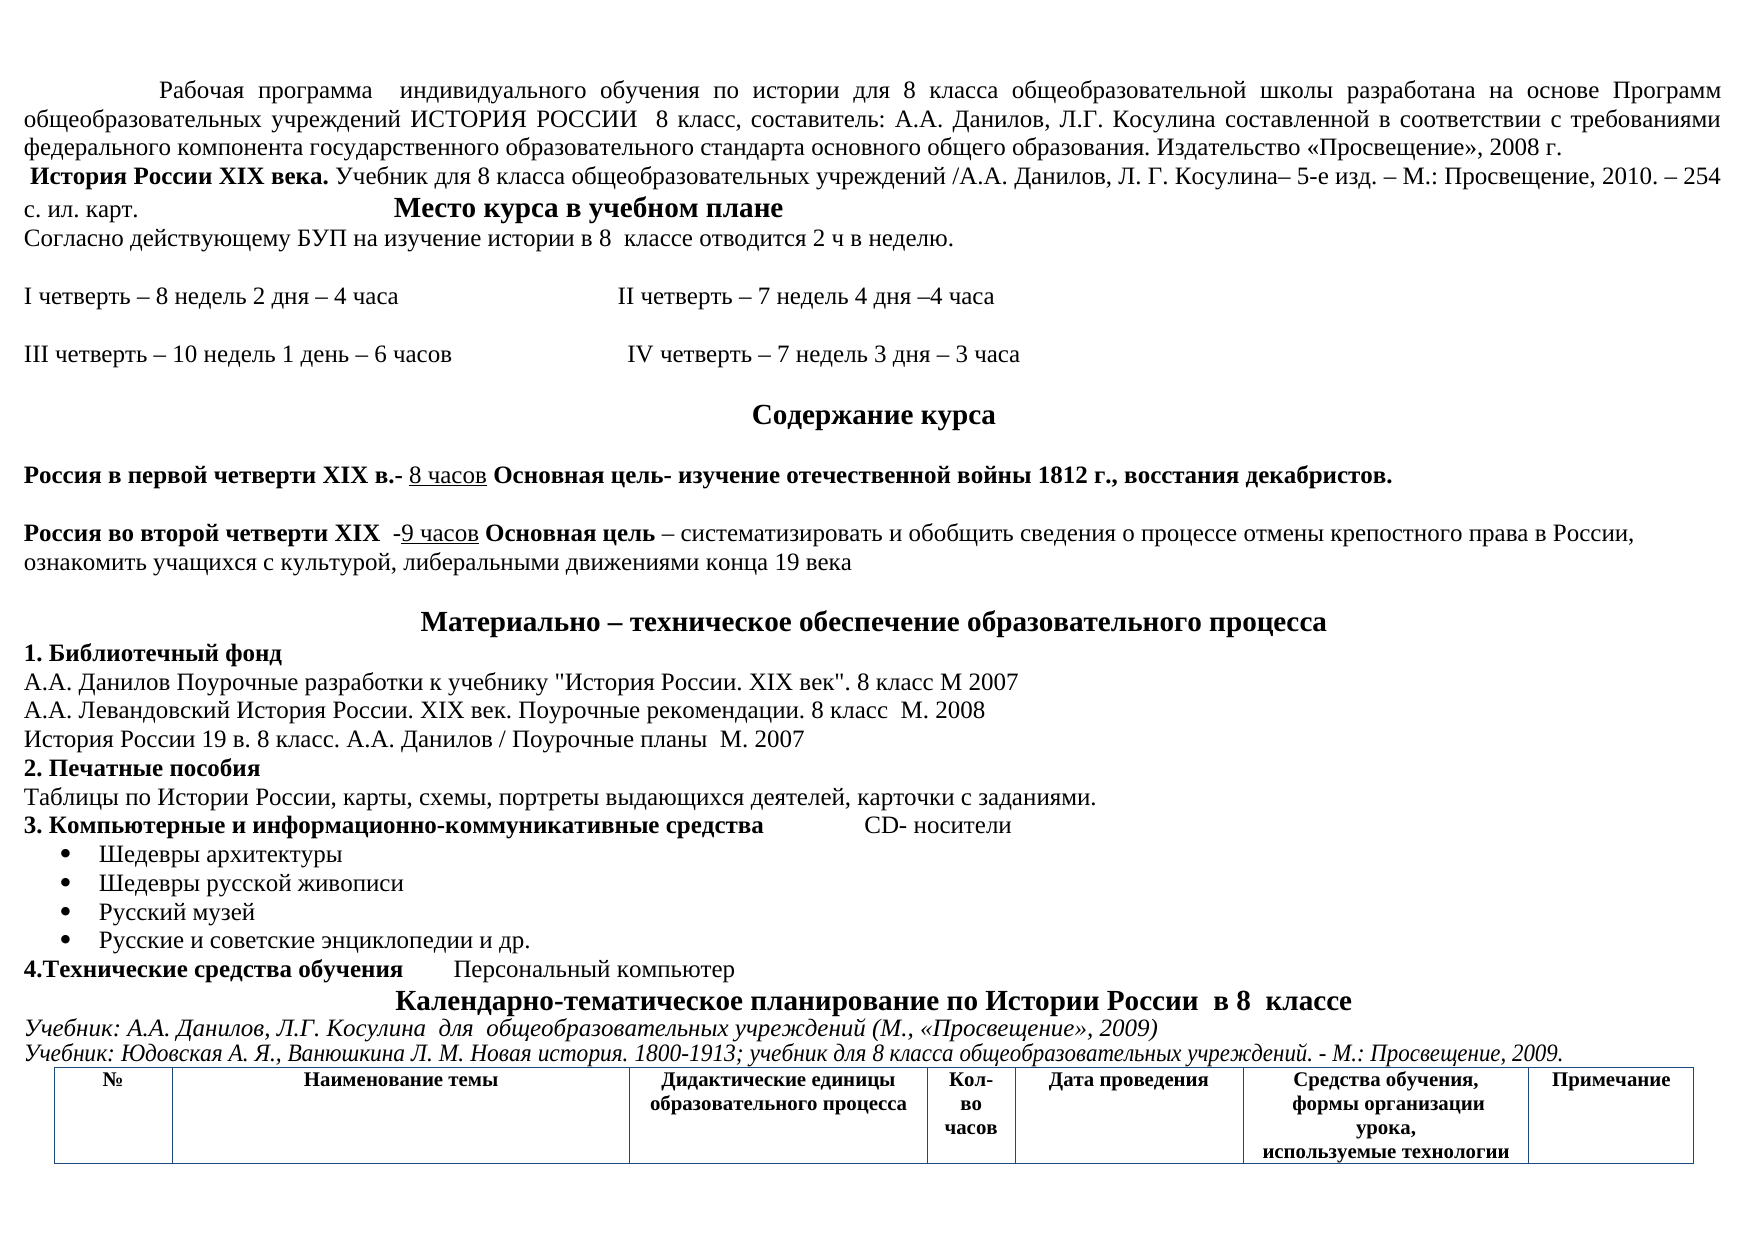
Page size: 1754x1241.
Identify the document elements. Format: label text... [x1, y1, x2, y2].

list Шедевры архитектуры [61, 839, 1724, 868]
text 4.Технические средства обучения Персональный компьютер [24, 954, 1724, 983]
text 3. Компьютерные и информационно-коммуникативные средства CD- носители [24, 811, 1724, 839]
text Учебник: Юдовская А. Я., Ванюшкина Л. М. Новая история. 1800-1913; учебник для 8 класса общеобразовательных учреждений. - М.: Просвещение, 2009. [24, 1042, 1723, 1067]
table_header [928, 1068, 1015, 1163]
text Содержание курса [24, 397, 1724, 431]
text История России XIX века. Учебник для 8 класса общеобразовательных учреждений /А.А. Данилов, Л. Г. Косулина– 5-е изд. – М.: Просвещение, 2010. – 254 с. ил. карт. Место курса в учебном плане [24, 161, 1724, 223]
text Учебник: А.А. Данилов, Л.Г. Косулина для общеобразовательных учреждений (М., «Просвещение», 2009) [24, 1017, 1723, 1042]
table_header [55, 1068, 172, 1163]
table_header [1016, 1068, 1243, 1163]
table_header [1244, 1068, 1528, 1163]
text А.А. Данилов Поурочные разработки к учебнику "История России. XIX век". 8 класс М 2007 [24, 667, 1724, 696]
text Материально – техническое обеспечение образовательного процесса [24, 604, 1724, 638]
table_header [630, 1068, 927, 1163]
text Таблицы по Истории России, карты, схемы, портреты выдающихся деятелей, карточки с заданиями. [24, 782, 1724, 811]
list Русские и советские энциклопедии и др. [61, 926, 1724, 954]
text 2. Печатные пособия [24, 753, 1724, 782]
text Россия в первой четверти XIX в.- 8 часов Основная цель- изучение отечественной войны 1812 г., восстания декабристов. [24, 460, 1724, 489]
list Шедевры русской живописи [61, 868, 1724, 897]
list Русский музей [61, 897, 1724, 926]
text 1. Библиотечный фонд [24, 638, 1724, 667]
text Календарно-тематическое планирование по Истории России в 8 классе [24, 983, 1724, 1017]
text История России 19 в. 8 класс. А.А. Данилов / Поурочные планы М. 2007 [24, 724, 1724, 753]
text Согласно действующему БУП на изучение истории в 8 классе отводится 2 ч в неделю. [24, 223, 1724, 252]
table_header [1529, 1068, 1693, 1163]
text А.А. Левандовский История России. XIX век. Поурочные рекомендации. 8 класс М. 2008 [24, 696, 1724, 724]
text I четверть – 8 недель 2 дня – 4 часа II четверть – 7 недель 4 дня –4 часа [24, 281, 1724, 310]
text Рабочая программа индивидуального обучения по истории для 8 класса общеобразовательной школы разработана на основе Программ общеобразовательных учреждений ИСТОРИЯ РОССИИ 8 класс, составитель: А.А. Данилов, Л.Г. Косулина составленной в соответствии с требованиями федерального компонента государственного образовательного стандарта основного общего образования. Издательство «Просвещение», . [24, 75, 1724, 161]
text Россия во второй четверти XIX -9 часов Основная цель – систематизировать и обобщить сведения о процессе отмены крепостного права в России, ознакомить учащихся с культурой, либеральными движениями конца 19 века [24, 518, 1724, 575]
text III четверть – 10 недель 1 день – 6 часов IV четверть – 7 недель 3 дня – 3 часа [24, 339, 1724, 368]
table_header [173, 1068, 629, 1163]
